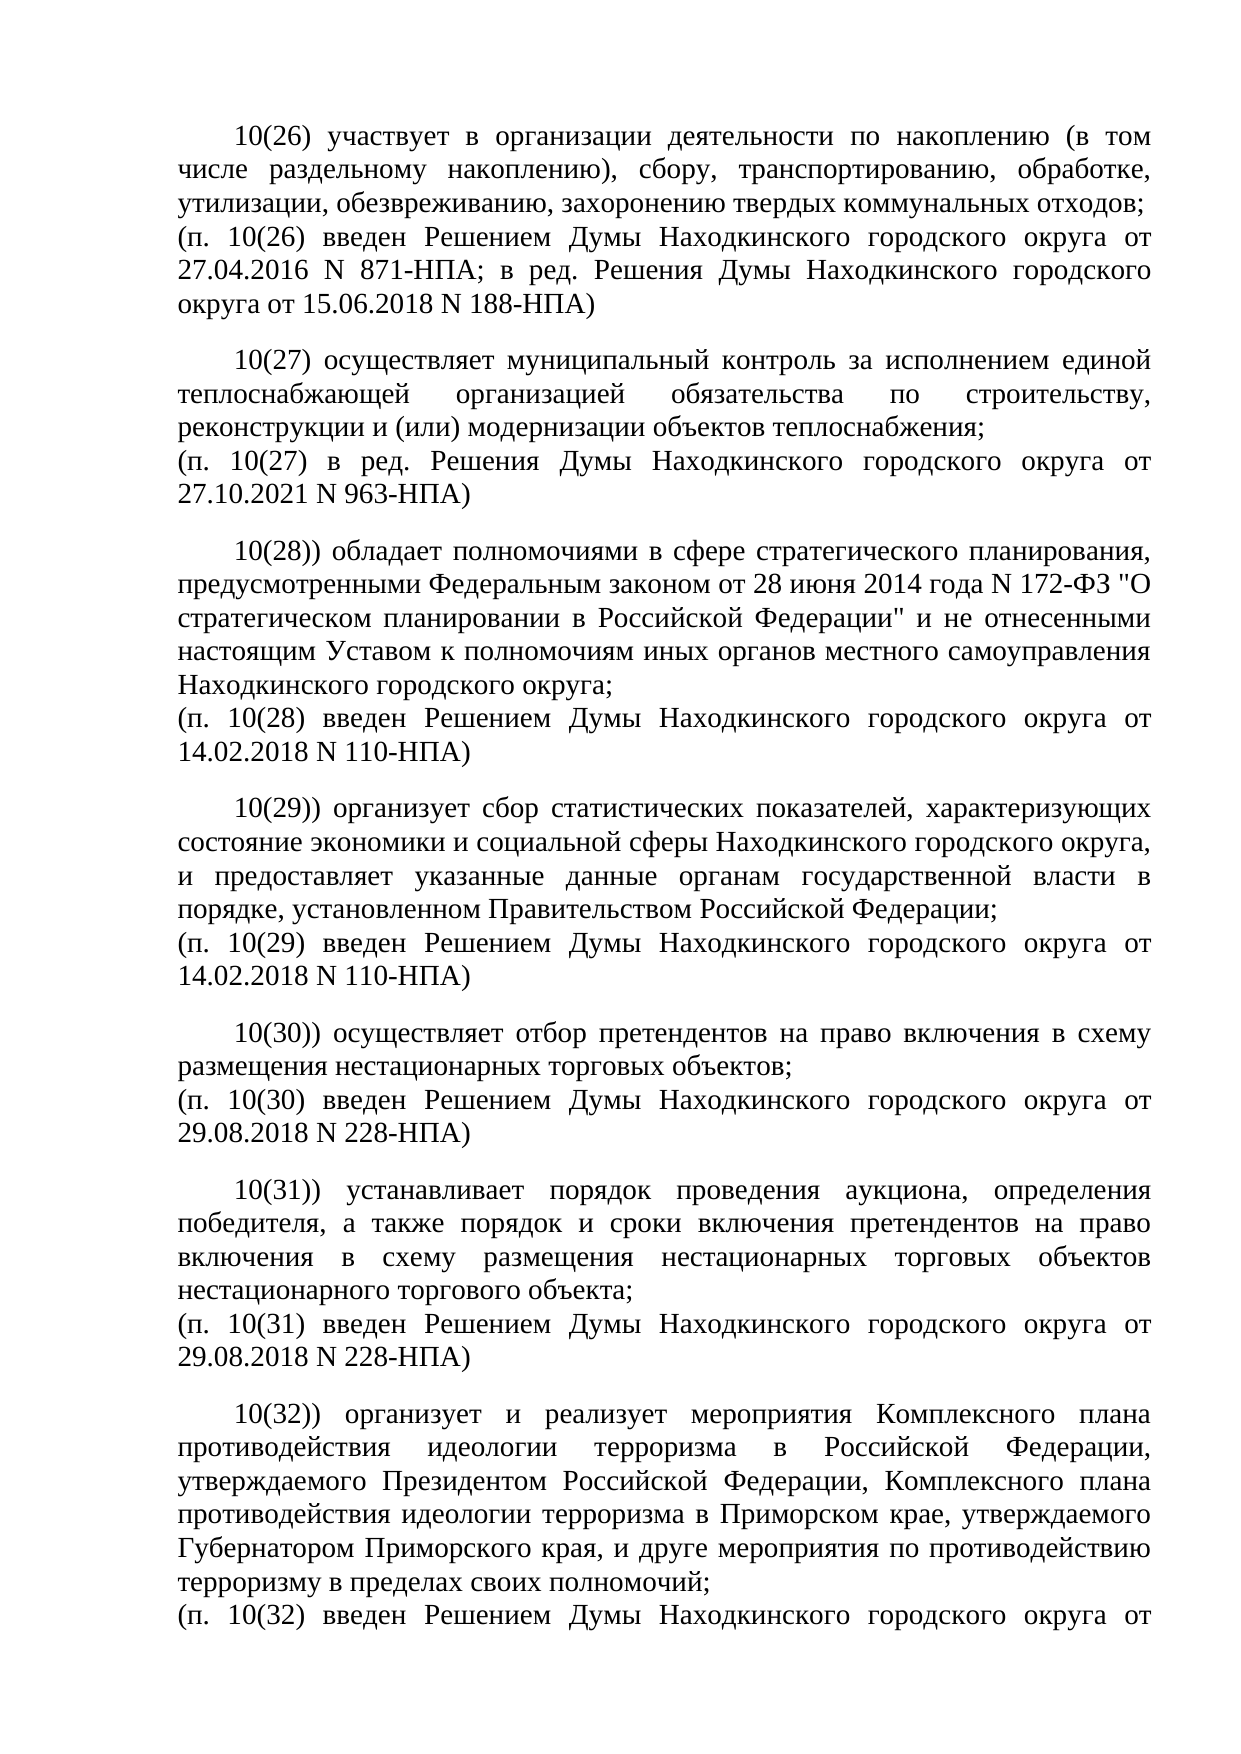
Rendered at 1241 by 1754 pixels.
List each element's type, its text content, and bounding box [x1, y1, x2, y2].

text 10(32)) организует и реализует мероприятия Комплексного плана противодействия идеологии терроризма в Российской Федерации, утверждаемого Президентом Российской Федерации, Комплексного плана противодействия идеологии терроризма в Приморском крае, утверждаемого Губернатором Приморского края, и друге мероприятия по противодействию терроризму в пределах своих полномочий; [177, 1396, 1152, 1597]
text (п. 10(26) введен Решением Думы Находкинского городского округа от 27.04.2016 N 871-НПА; в ред. Решения Думы Находкинского городского округа от 15.06.2018 N 188-НПА) [177, 219, 1152, 319]
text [177, 1597, 1152, 1631]
text (п. 10(31) введен Решением Думы Находкинского городского округа от 29.08.2018 N 228-НПА) [177, 1306, 1152, 1373]
text 10(27) осуществляет муниципальный контроль за исполнением единой теплоснабжающей организацией обязательства по строительству, реконструкции и (или) модернизации объектов теплоснабжения; [177, 342, 1152, 443]
text 10(30)) осуществляет отбор претендентов на право включения в схему размещения нестационарных торговых объектов; [177, 1015, 1152, 1082]
text 10(26) участвует в организации деятельности по накоплению (в том числе раздельному накоплению), сбору, транспортированию, обработке, утилизации, обезвреживанию, захоронению твердых коммунальных отходов; [177, 118, 1152, 219]
text 10(28)) обладает полномочиями в сфере стратегического планирования, предусмотренными Федеральным законом от 28 июня 2014 года N 172-ФЗ "О стратегическом планировании в Российской Федерации" и не отнесенными настоящим Уставом к полномочиям иных органов местного самоуправления Находкинского городского округа; [177, 533, 1152, 701]
text (п. 10(29) введен Решением Думы Находкинского городского округа от 14.02.2018 N 110-НПА) [177, 925, 1152, 992]
text 10(29)) организует сбор статистических показателей, характеризующих состояние экономики и социальной сферы Находкинского городского округа, и предоставляет указанные данные органам государственной власти в порядке, установленном Правительством Российской Федерации; [177, 791, 1152, 925]
text (п. 10(27) в ред. Решения Думы Находкинского городского округа от 27.10.2021 N 963-НПА) [177, 443, 1152, 510]
text (п. 10(28) введен Решением Думы Находкинского городского округа от 14.02.2018 N 110-НПА) [177, 701, 1152, 768]
text (п. 10(30) введен Решением Думы Находкинского городского округа от 29.08.2018 N 228-НПА) [177, 1082, 1152, 1149]
text 10(31)) устанавливает порядок проведения аукциона, определения победителя, а также порядок и сроки включения претендентов на право включения в схему размещения нестационарных торговых объектов нестационарного торгового объекта; [177, 1172, 1152, 1306]
